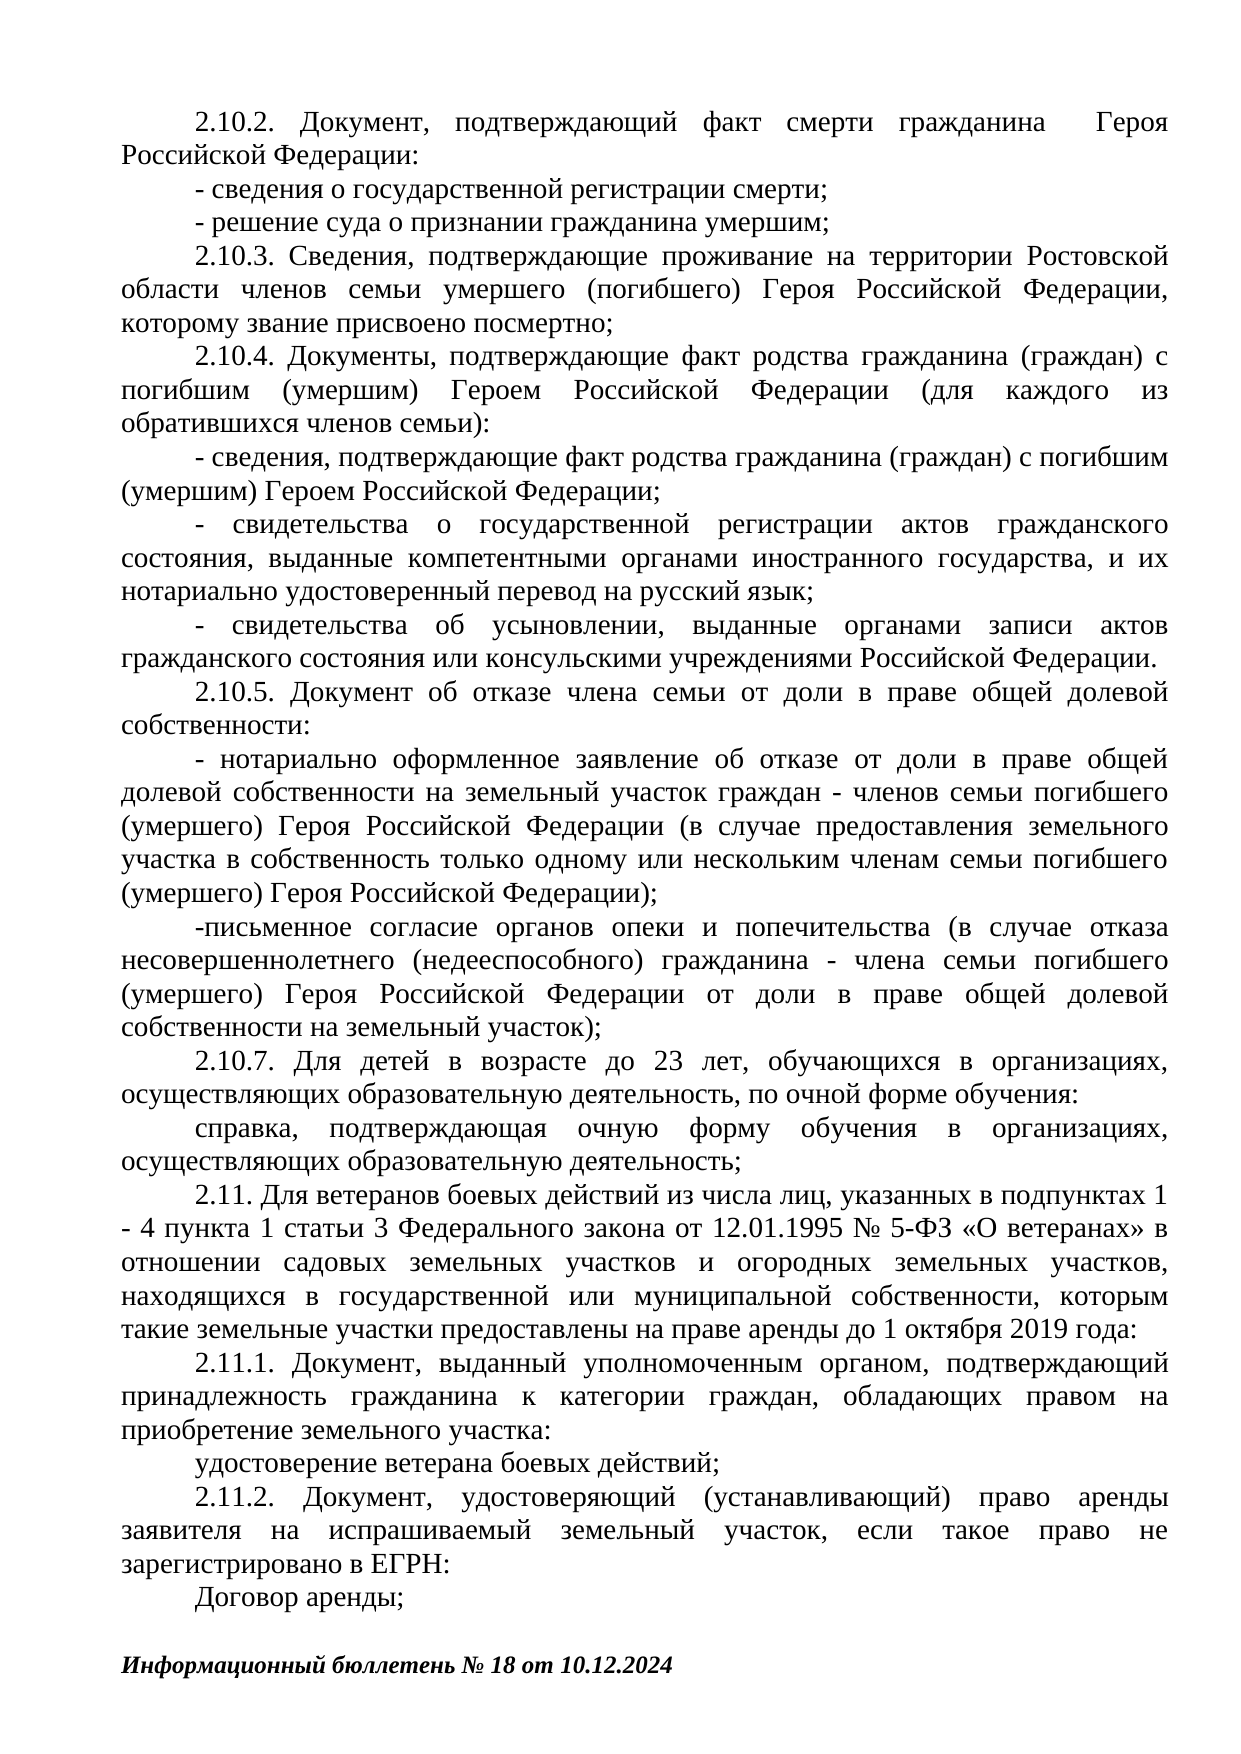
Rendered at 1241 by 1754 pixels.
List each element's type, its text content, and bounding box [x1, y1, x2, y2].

text - решение суда о признании гражданина умершим; [121, 204, 1169, 238]
text - сведения о государственной регистрации смерти; [121, 171, 1169, 204]
text - свидетельства о государственной регистрации актов гражданского состояния, выданные компетентными органами иностранного государства, и их нотариально удостоверенный перевод на русский язык; [121, 506, 1169, 607]
text 2.10.7. Для детей в возрасте до 23 лет, обучающихся в организациях, осуществляющих образовательную деятельность, по очной форме обучения: [121, 1043, 1169, 1110]
text - свидетельства об усыновлении, выданные органами записи актов гражданского состояния или консульскими учреждениями Российской Федерации. [121, 607, 1169, 674]
text - нотариально оформленное заявление об отказе от доли в праве общей долевой собственности на земельный участок граждан - членов семьи погибшего (умершего) Героя Российской Федерации (в случае предоставления земельного участка в собственность только одному или нескольким членам семьи погибшего (умершего) Героя Российской Федерации); [121, 741, 1169, 909]
text 2.10.4. Документы, подтверждающие факт родства гражданина (граждан) с погибшим (умершим) Героем Российской Федерации (для каждого из обратившихся членов семьи): [121, 338, 1169, 439]
text Договор аренды; [121, 1579, 1169, 1613]
text - сведения, подтверждающие факт родства гражданина (граждан) с погибшим (умершим) Героем Российской Федерации; [121, 439, 1169, 506]
text 2.10.3. Сведения, подтверждающие проживание на территории Ростовской области членов семьи умершего (погибшего) Героя Российской Федерации, которому звание присвоено посмертно; [121, 238, 1169, 338]
text 2.10.2. Документ, подтверждающий факт смерти гражданина Героя Российской Федерации: [121, 104, 1169, 171]
text 2.10.5. Документ об отказе члена семьи от доли в праве общей долевой собственности: [121, 674, 1169, 741]
text 2.11. Для ветеранов боевых действий из числа лиц, указанных в подпунктах 1 - 4 пункта 1 статьи 3 Федерального закона от 12.01.1995 № 5-ФЗ «О ветеранах» в отношении садовых земельных участков и огородных земельных участков, находящихся в государственной или муниципальной собственности, которым такие земельные участки предоставлены на праве аренды до 1 октября 2019 года: [121, 1177, 1169, 1345]
text 2.11.1. Документ, выданный уполномоченным органом, подтверждающий принадлежность гражданина к категории граждан, обладающих правом на приобретение земельного участка: [121, 1345, 1169, 1445]
text 2.11.2. Документ, удостоверяющий (устанавливающий) право аренды заявителя на испрашиваемый земельный участок, если такое право не зарегистрировано в ЕГРН: [121, 1479, 1169, 1579]
text -письменное согласие органов опеки и попечительства (в случае отказа несовершеннолетнего (недееспособного) гражданина - члена семьи погибшего (умершего) Героя Российской Федерации от доли в праве общей долевой собственности на земельный участок); [121, 909, 1169, 1043]
text удостоверение ветерана боевых действий; [121, 1445, 1169, 1479]
text справка, подтверждающая очную форму обучения в организациях, осуществляющих образовательную деятельность; [121, 1110, 1169, 1177]
